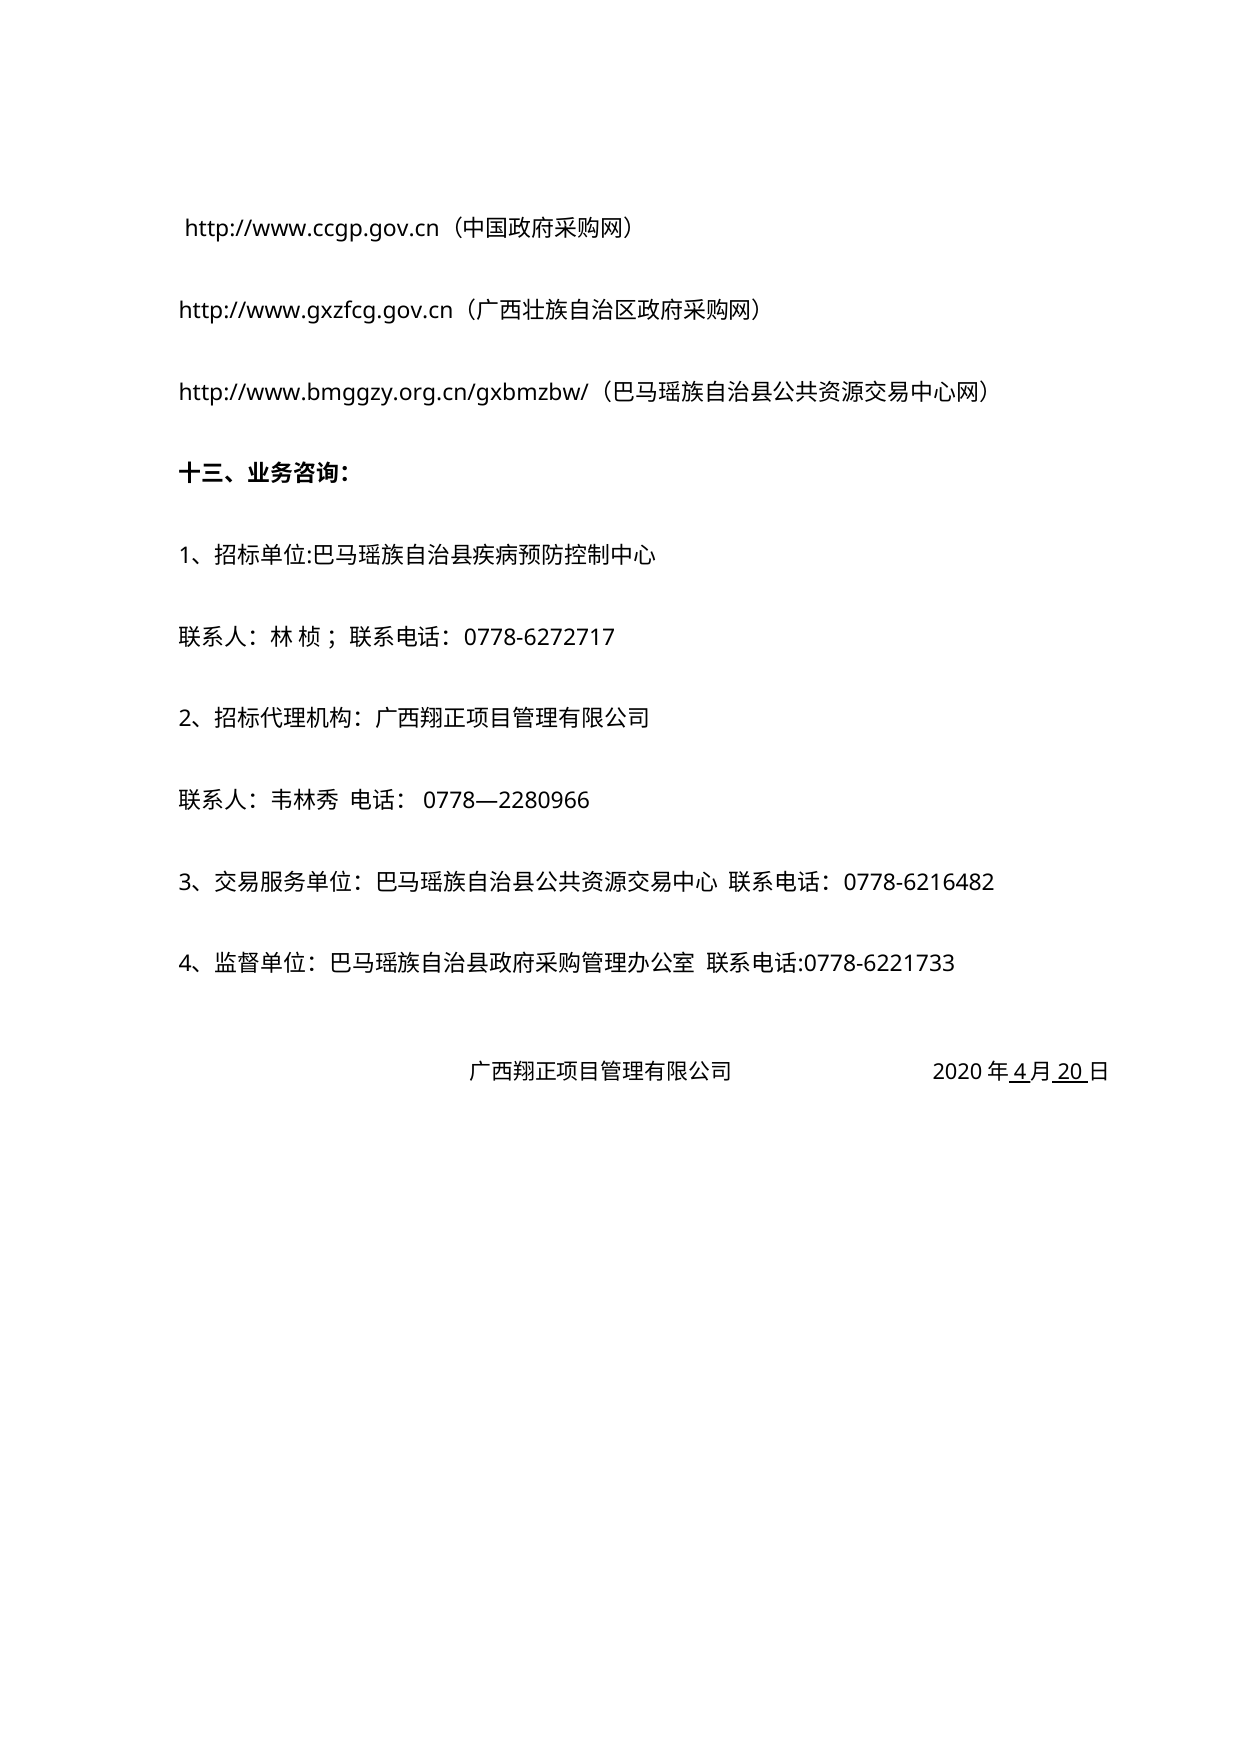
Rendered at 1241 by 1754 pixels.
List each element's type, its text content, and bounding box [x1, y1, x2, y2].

text 3、交易服务单位：巴马瑶族自治县公共资源交易中心 联系电话：0778-6216482 [155, 848, 1110, 913]
text 1、招标单位:巴马瑶族自治县疾病预防控制中心 [155, 521, 1110, 586]
text http://www.bmggzy.org.cn/gxbmzbw/（巴马瑶族自治县公共资源交易中心网） [155, 358, 1110, 423]
text http://www.ccgp.gov.cn（中国政府采购网） [155, 194, 1110, 259]
text 广西翔正项目管理有限公司 2020年 4月 20 日 [131, 1054, 1110, 1085]
text 十三、业务咨询： [155, 439, 1110, 504]
text 2、招标代理机构：广西翔正项目管理有限公司 [155, 684, 1110, 749]
text 联系人：韦林秀 电话： 0778—2280966 [155, 766, 1110, 831]
text 4、监督单位：巴马瑶族自治县政府采购管理办公室 联系电话:0778-6221733 [155, 929, 1110, 994]
text 联系人：林 桢 ；联系电话：0778-6272717 [155, 603, 1110, 668]
text http://www.gxzfcg.gov.cn（广西壮族自治区政府采购网） [155, 276, 1110, 341]
